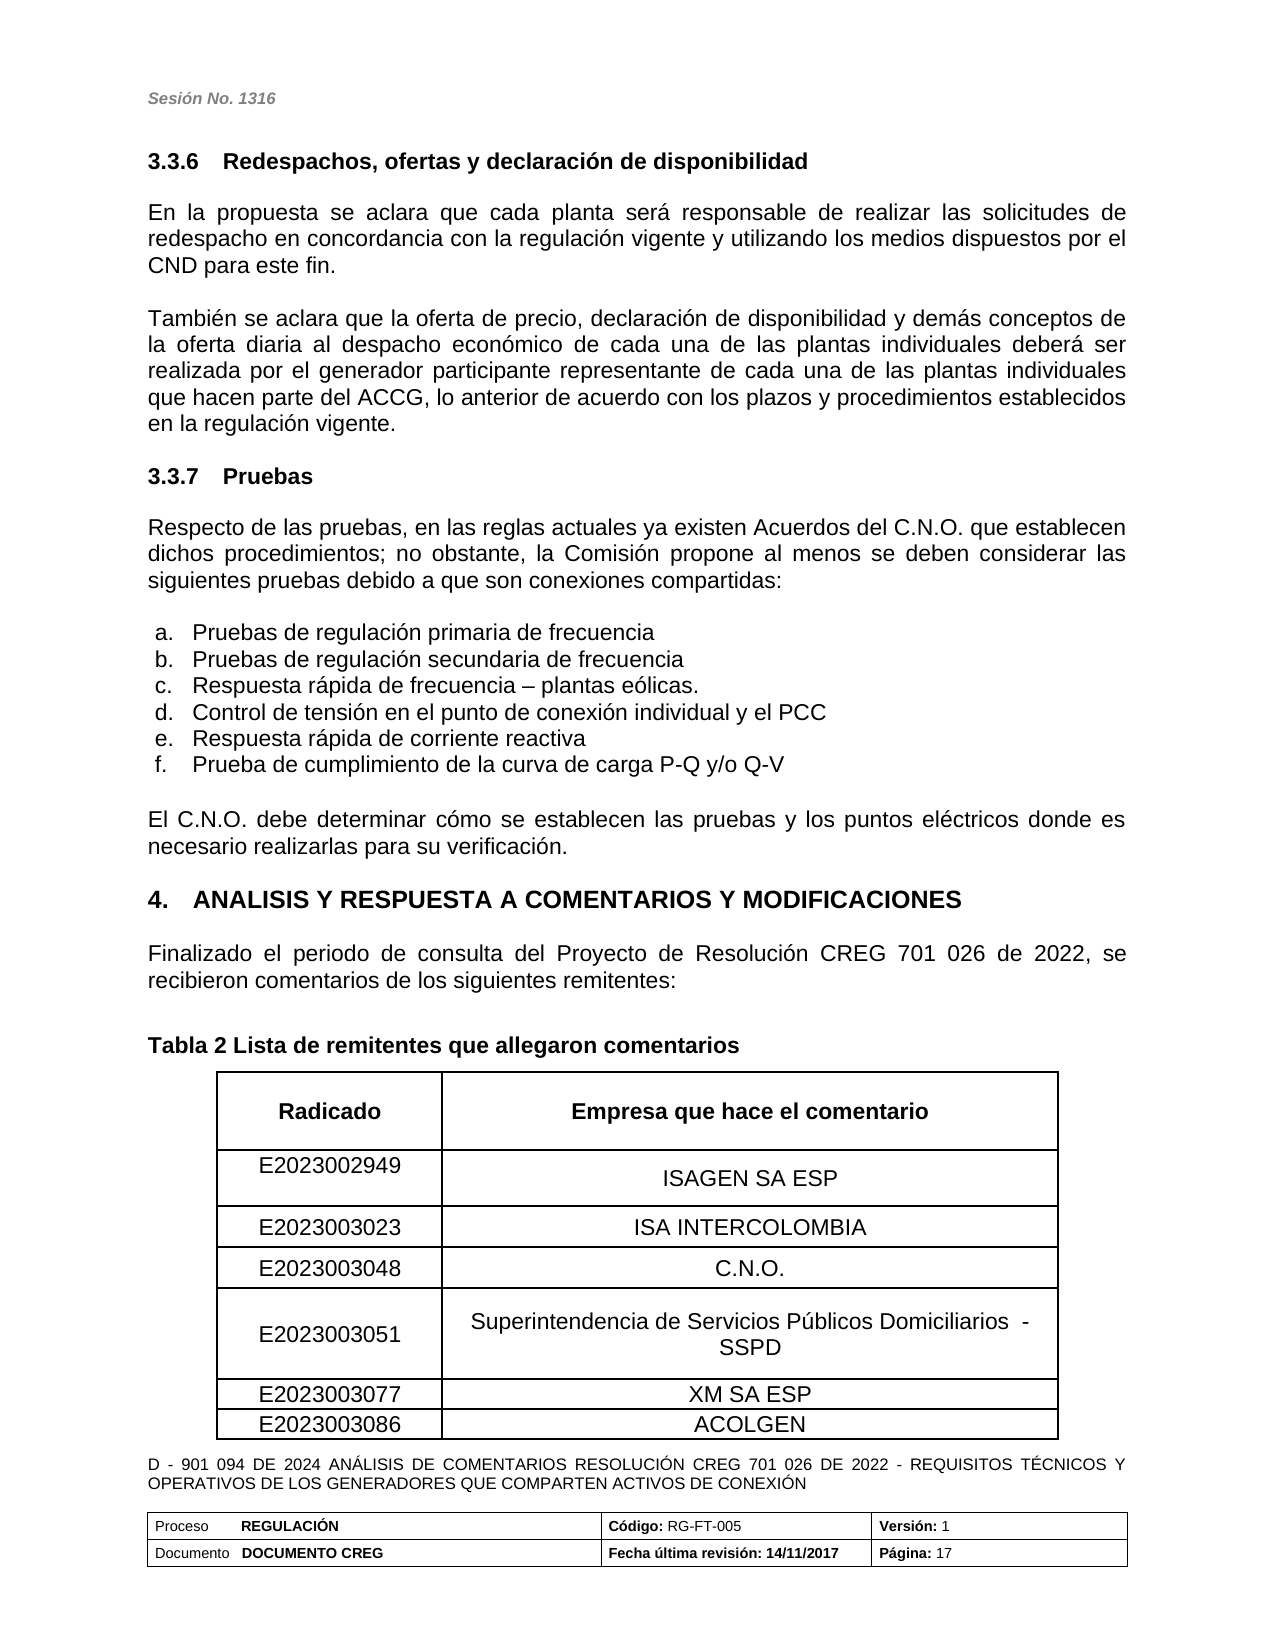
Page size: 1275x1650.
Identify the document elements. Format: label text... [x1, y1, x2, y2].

list Pruebas de regulación secundaria de frecuencia [154, 646, 1127, 672]
table_cell E2023003086 [218, 1410, 441, 1438]
table_header Radicado [218, 1073, 441, 1149]
table_cell E2023002949 [218, 1151, 441, 1204]
subtitle Redespachos, ofertas y declaración de disponibilidad [148, 148, 1127, 174]
list Prueba de cumplimiento de la curva de carga P-Q y/o Q-V [154, 751, 1127, 777]
table_cell ISA INTERCOLOMBIA [443, 1207, 1057, 1246]
subtitle Pruebas [148, 463, 1127, 489]
list Pruebas de regulación primaria de frecuencia [154, 619, 1127, 646]
text En la propuesta se aclara que cada planta será responsable de realizar las solicitudes de redespacho en concordancia con la regulación vigente y utilizando los medios dispuestos por el CND para este fin. [148, 199, 1127, 278]
table_cell Superintendencia de Servicios Públicos Domiciliarios - SSPD [443, 1289, 1057, 1378]
text Tabla 2 Lista de remitentes que allegaron comentarios [148, 1032, 1127, 1058]
list Respuesta rápida de frecuencia – plantas eólicas. [154, 672, 1127, 698]
table_cell ACOLGEN [443, 1410, 1057, 1438]
text También se aclara que la oferta de precio, declaración de disponibilidad y demás conceptos de la oferta diaria al despacho económico de cada una de las plantas individuales deberá ser realizada por el generador participante representante de cada una de las plantas individuales que hacen parte del ACCG, lo anterior de acuerdo con los plazos y procedimientos establecidos en la regulación vigente. [148, 304, 1127, 436]
subtitle ANALISIS Y RESPUESTA A COMENTARIOS Y MODIFICACIONES [148, 885, 1127, 914]
table_cell E2023003048 [218, 1248, 441, 1287]
table_cell E2023003077 [218, 1380, 441, 1408]
list Respuesta rápida de corriente reactiva [154, 725, 1127, 751]
text Respecto de las pruebas, en las reglas actuales ya existen Acuerdos del C.N.O. que establecen dichos procedimientos; no obstante, la Comisión propone al menos se deben considerar las siguientes pruebas debido a que son conexiones compartidas: [148, 514, 1127, 593]
table_cell E2023003051 [218, 1289, 441, 1378]
text El C.N.O. debe determinar cómo se establecen las pruebas y los puntos eléctricos donde es necesario realizarlas para su verificación. [148, 806, 1127, 859]
table_cell E2023003023 [218, 1207, 441, 1246]
table_cell ISAGEN SA ESP [443, 1151, 1057, 1204]
table_cell C.N.O. [443, 1248, 1057, 1287]
table_header Empresa que hace el comentario [443, 1073, 1057, 1149]
text Finalizado el periodo de consulta del Proyecto de Resolución CREG 701 026 de 2022, se recibieron comentarios de los siguientes remitentes: [148, 940, 1127, 993]
table_cell XM SA ESP [443, 1380, 1057, 1408]
list Control de tensión en el punto de conexión individual y el PCC [154, 698, 1127, 725]
